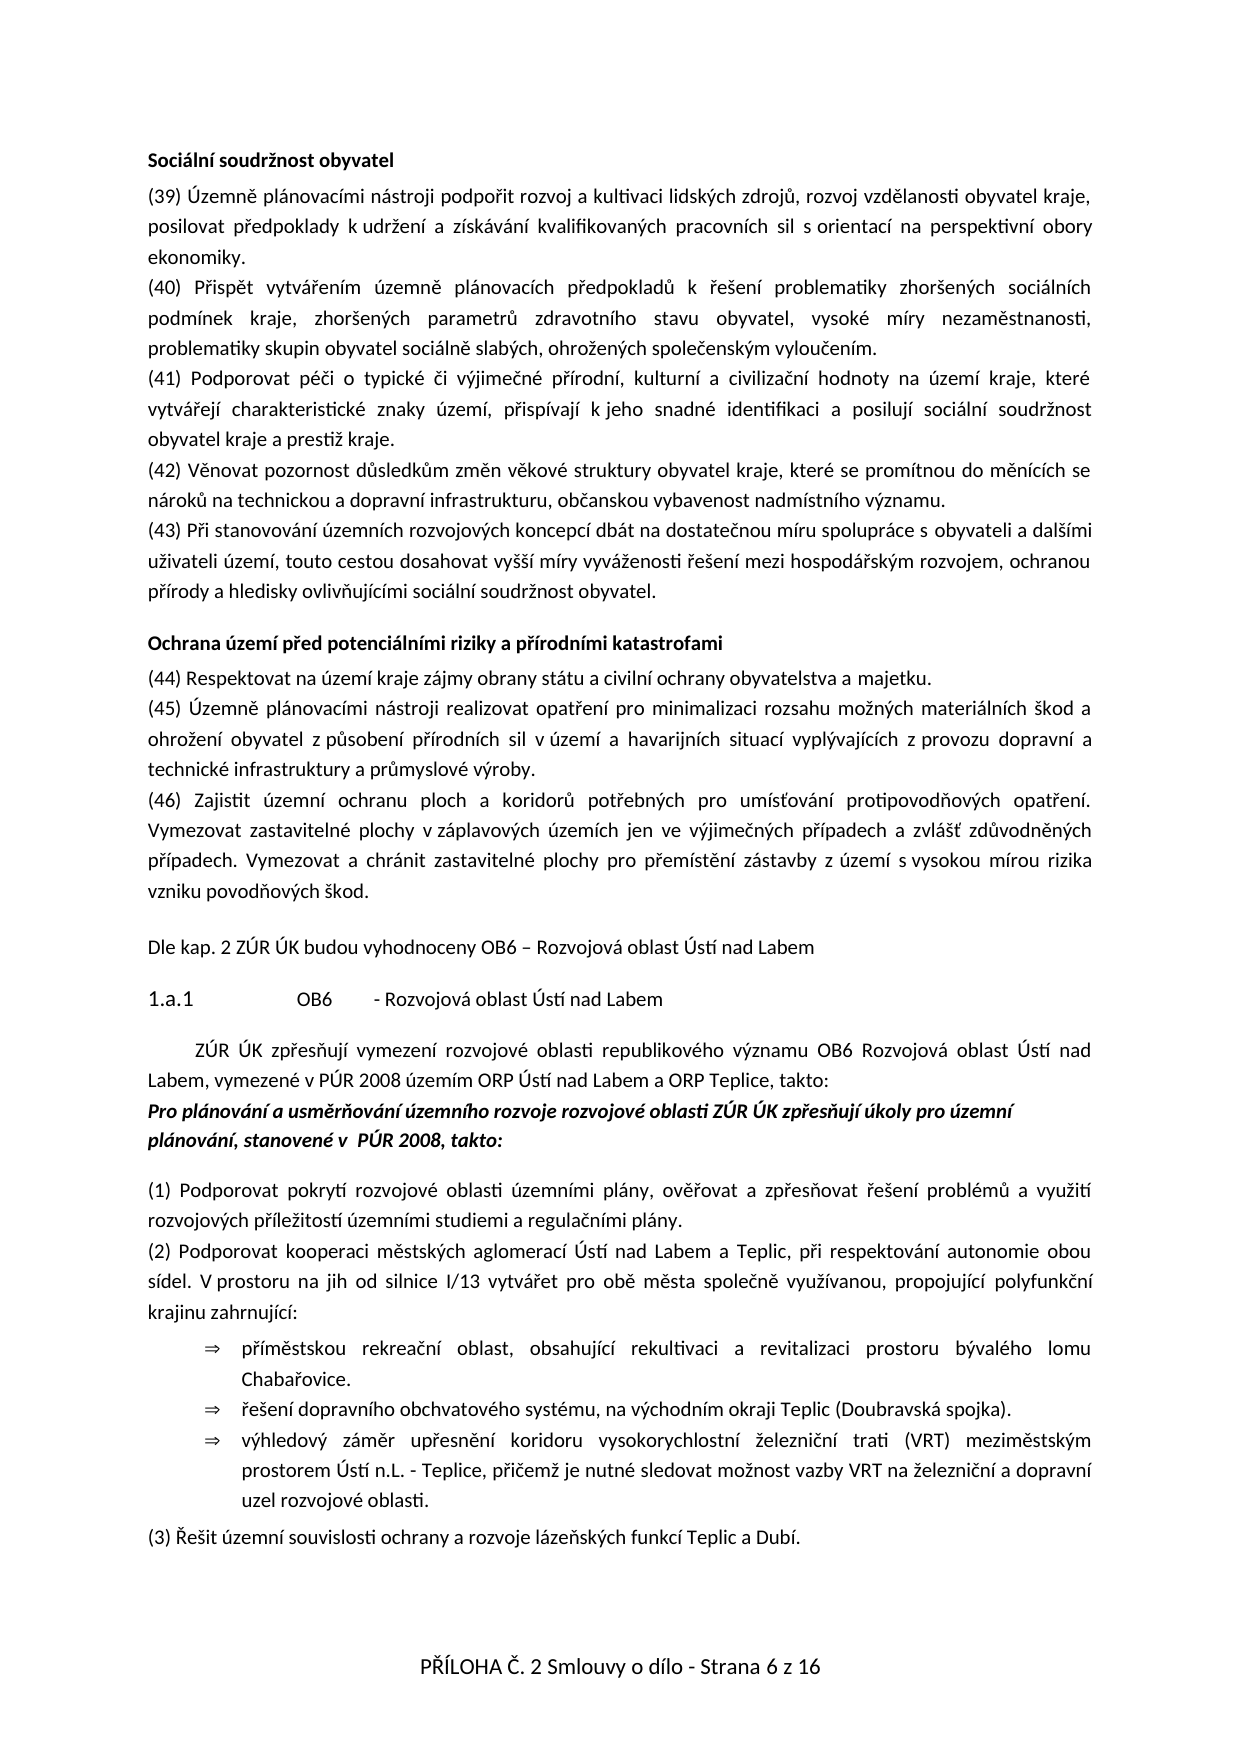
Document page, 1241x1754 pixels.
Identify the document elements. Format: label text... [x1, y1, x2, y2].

list (40) Přispět vytvářením územně plánovacích předpokladů k řešení problematiky zhoršených sociálních podmínek kraje, zhoršených parametrů zdravotního stavu obyvatel, vysoké míry nezaměstnanosti, problematiky skupin obyvatel sociálně slabých, ohrožených společenským vyloučením. [148, 274, 1093, 361]
list (41) Podporovat péči o typické či výjimečné přírodní, kulturní a civilizační hodnoty na území kraje, které vytvářejí charakteristické znaky území, přispívají k jeho snadné identifikaci a posilují sociální soudržnost obyvatel kraje a prestiž kraje. [148, 366, 1093, 452]
subtitle Sociální soudržnost obyvatel [148, 148, 1093, 173]
list (46) Zajistit územní ochranu ploch a koridorů potřebných pro umísťování protipovodňových opatření. Vymezovat zastavitelné plochy v záplavových územích jen ve výjimečných případech a zvlášť zdůvodněných případech. Vymezovat a chránit zastavitelné plochy pro přemístění zástavby z území s vysokou mírou rizika vzniku povodňových škod. [148, 787, 1093, 903]
subtitle Ochrana území před potenciálními riziky a přírodními katastrofami [148, 630, 1093, 655]
text Pro plánování a usměrňování územního rozvoje rozvojové oblasti ZÚR ÚK zpřesňují úkoly pro územní plánování, stanovené v PÚR 2008, takto: [148, 1098, 1093, 1153]
text Dle kap. 2 ZÚR ÚK budou vyhodnoceny OB6 – Rozvojová oblast Ústí nad Labem [148, 934, 1093, 959]
list řešení dopravního obchvatového systému, na východním okraji Teplic (Doubravská spojka). [204, 1396, 1093, 1422]
list (45) Územně plánovacími nástroji realizovat opatření pro minimalizaci rozsahu možných materiálních škod a ohrožení obyvatel z působení přírodních sil v území a havarijních situací vyplývajících z provozu dopravní a technické infrastruktury a průmyslové výroby. [148, 696, 1093, 782]
list (1) Podporovat pokrytí rozvojové oblasti územními plány, ověřovat a zpřesňovat řešení problémů a využití rozvojových příležitostí územními studiemi a regulačními plány. [148, 1177, 1093, 1233]
list (3) Řešit územní souvislosti ochrany a rozvoje lázeňských funkcí Teplic a Dubí. [148, 1524, 1093, 1550]
list (43) Při stanovování územních rozvojových koncepcí dbát na dostatečnou míru spolupráce s obyvateli a dalšími uživateli území, touto cestou dosahovat vyšší míry vyváženosti řešení mezi hospodářským rozvojem, ochranou přírody a hledisky ovlivňujícími sociální soudržnost obyvatel. [148, 518, 1093, 604]
list (39) Územně plánovacími nástroji podpořit rozvoj a kultivaci lidských zdrojů, rozvoj vzdělanosti obyvatel kraje, posilovat předpoklady k udržení a získávání kvalifikovaných pracovních sil s orientací na perspektivní obory ekonomiky. [148, 183, 1093, 269]
list (42) Věnovat pozornost důsledkům změn věkové struktury obyvatel kraje, které se promítnou do měnících se nároků na technickou a dopravní infrastrukturu, občanskou vybavenost nadmístního významu. [148, 457, 1093, 513]
list (44) Respektovat na území kraje zájmy obrany státu a civilní ochrany obyvatelstva a majetku. [148, 665, 1093, 691]
list (2) Podporovat kooperaci městských aglomerací Ústí nad Labem a Teplic, při respektování autonomie obou sídel. V prostoru na jih od silnice I/13 vytvářet pro obě města společně využívanou, propojující polyfunkční krajinu zahrnující: [148, 1238, 1093, 1324]
list příměstskou rekreační oblast, obsahující rekultivaci a revitalizaci prostoru bývalého lomu Chabařovice. [204, 1336, 1093, 1391]
list výhledový záměr upřesnění koridoru vysokorychlostní železniční trati (VRT) meziměstským prostorem Ústí n.L. - Teplice, přičemž je nutné sledovat možnost vazby VRT na železniční a dopravní uzel rozvojové oblasti. [204, 1427, 1093, 1513]
subtitle OB6 - Rozvojová oblast Ústí nad Labem [148, 984, 1093, 1012]
text ZÚR ÚK zpřesňují vymezení rozvojové oblasti republikového významu OB6 Rozvojová oblast Ústí nad Labem, vymezené v PÚR 2008 územím ORP Ústí nad Labem a ORP Teplice, takto: [148, 1037, 1093, 1093]
